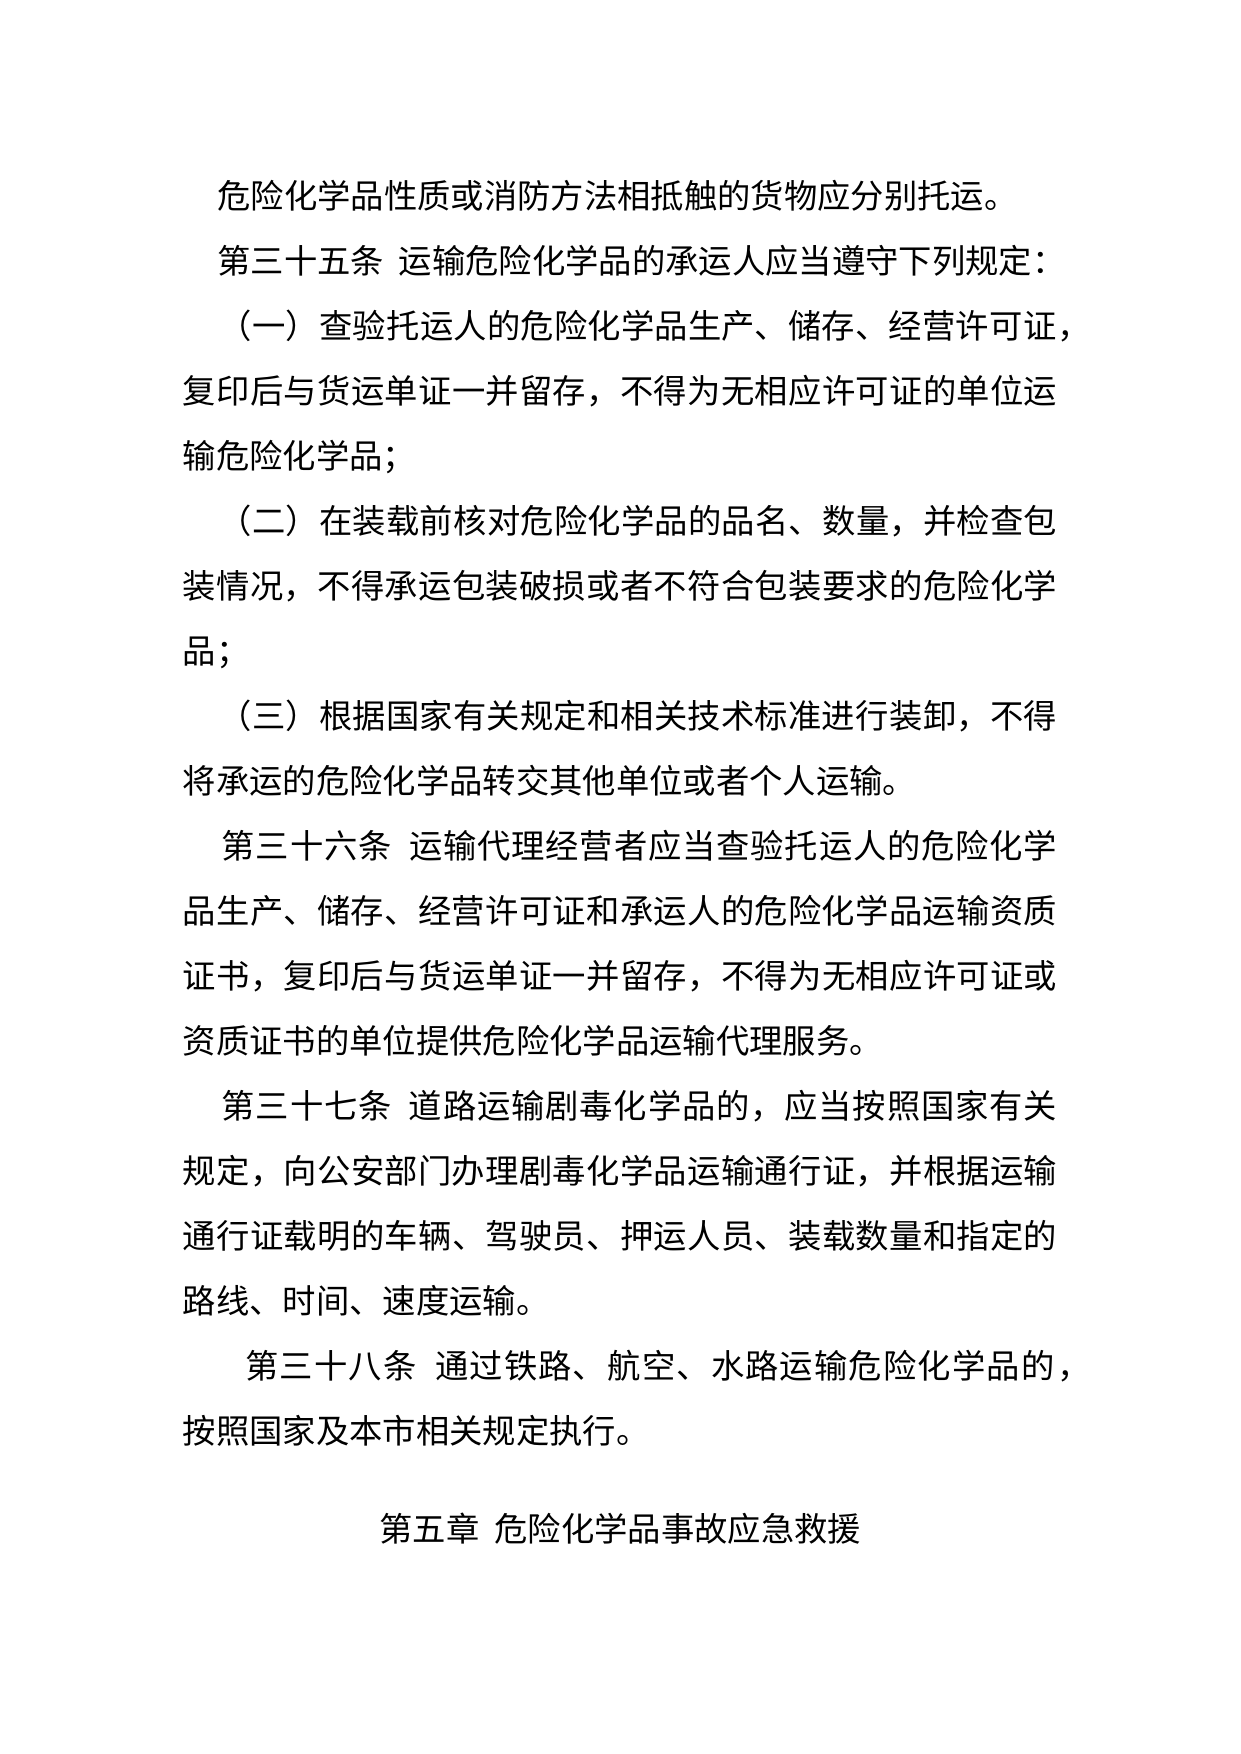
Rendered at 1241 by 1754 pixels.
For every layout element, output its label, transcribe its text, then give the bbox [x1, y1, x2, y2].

text 危险化学品性质或消防方法相抵触的货物应分别托运。 [183, 162, 1058, 227]
text 第三十六条 运输代理经营者应当查验托运人的危险化学品生产、储存、经营许可证和承运人的危险化学品运输资质证书，复印后与货运单证一并留存，不得为无相应许可证或资质证书的单位提供危险化学品运输代理服务。 [183, 812, 1058, 1072]
text 第五章 危险化学品事故应急救援 [183, 1494, 1058, 1559]
text （三）根据国家有关规定和相关技术标准进行装卸，不得将承运的危险化学品转交其他单位或者个人运输。 [183, 682, 1058, 812]
text （二）在装载前核对危险化学品的品名、数量，并检查包装情况，不得承运包装破损或者不符合包装要求的危险化学品； [183, 487, 1058, 682]
text 第三十五条 运输危险化学品的承运人应当遵守下列规定： [183, 227, 1058, 292]
text 第三十八条 通过铁路、航空、水路运输危险化学品的，按照国家及本市相关规定执行。 [183, 1332, 1058, 1462]
text （一）查验托运人的危险化学品生产、储存、经营许可证，复印后与货运单证一并留存，不得为无相应许可证的单位运输危险化学品； [183, 292, 1058, 487]
text 第三十七条 道路运输剧毒化学品的，应当按照国家有关规定，向公安部门办理剧毒化学品运输通行证，并根据运输通行证载明的车辆、驾驶员、押运人员、装载数量和指定的路线、时间、速度运输。 [183, 1072, 1058, 1332]
